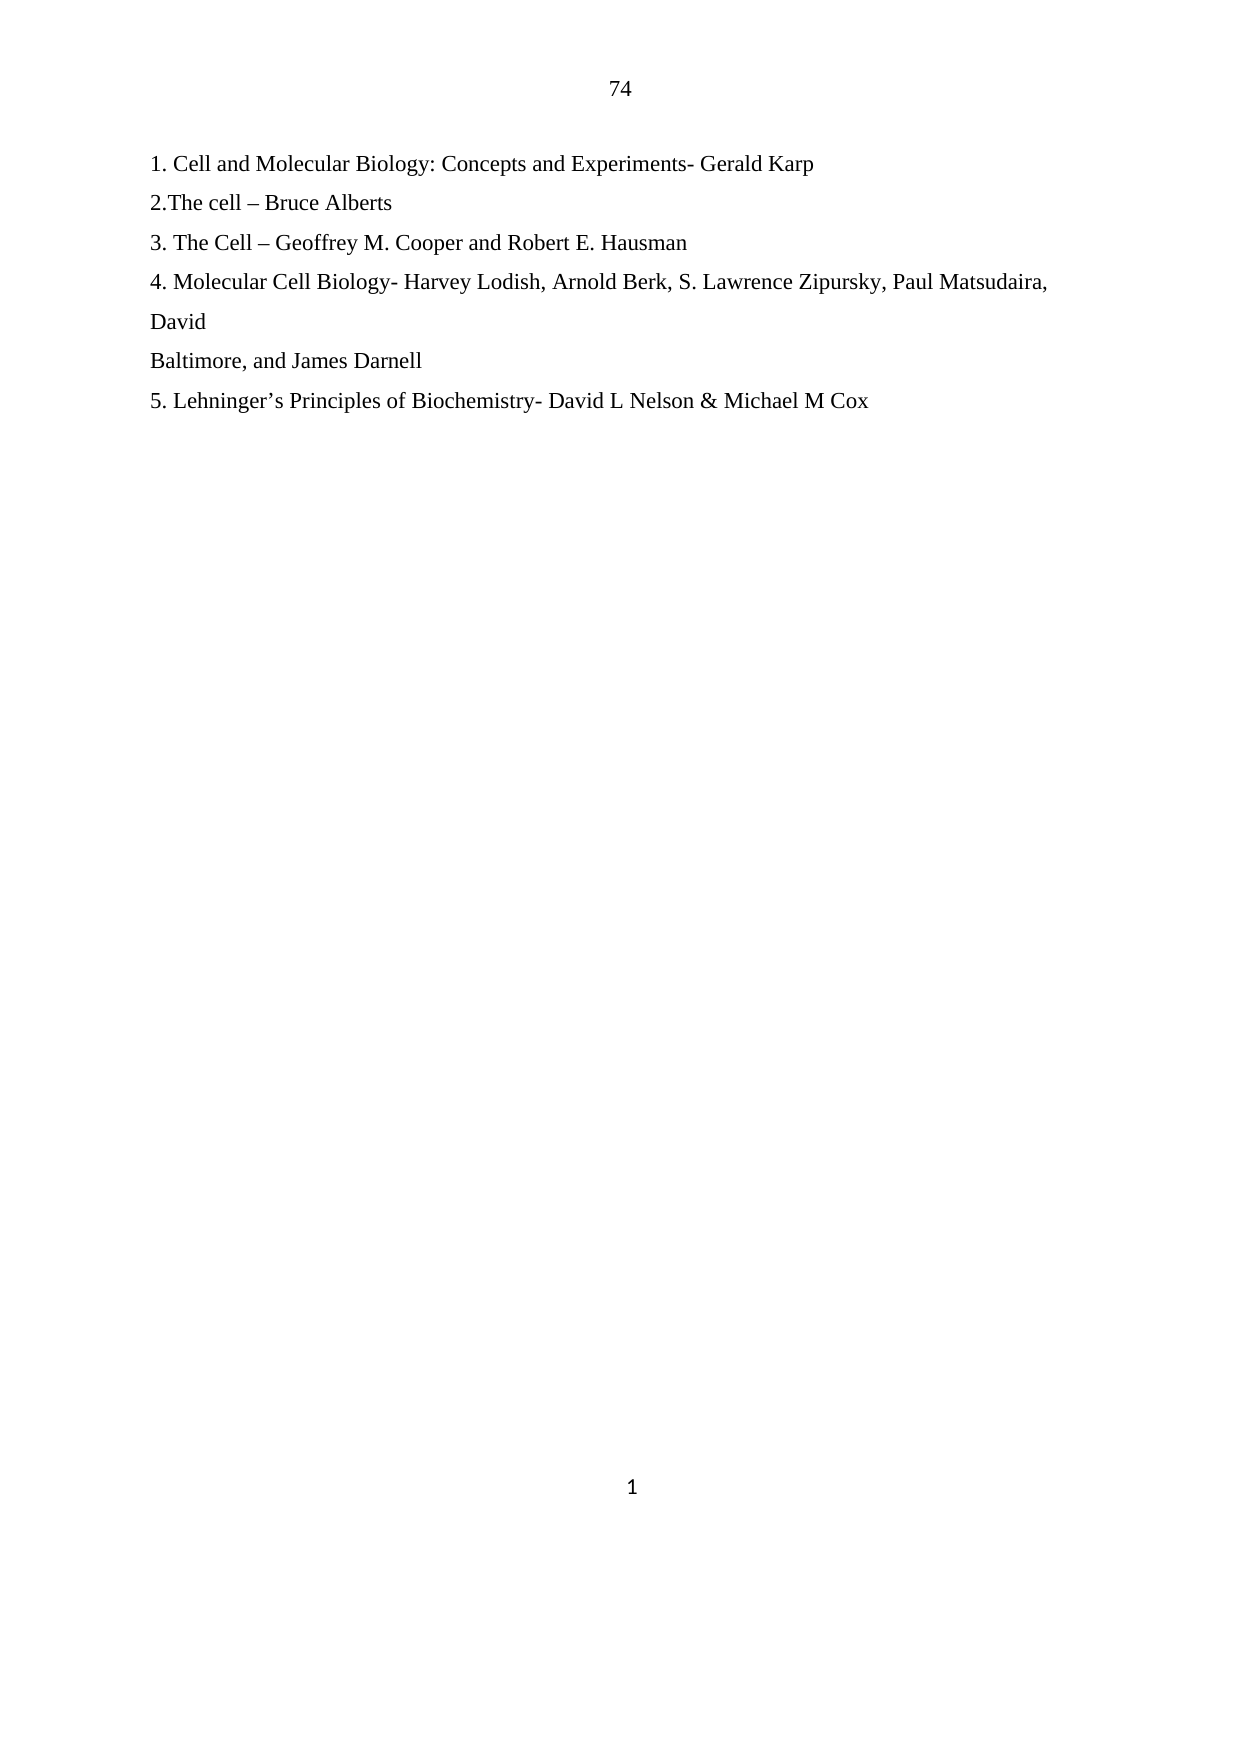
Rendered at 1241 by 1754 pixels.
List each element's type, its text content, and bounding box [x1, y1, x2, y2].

text Baltimore, and James Darnell [150, 347, 1090, 374]
text 3. The Cell – Geoffrey M. Cooper and Robert E. Hausman [150, 229, 1090, 255]
text 2.The cell – Bruce Alberts [150, 189, 1090, 216]
text 5. Lehninger’s Principles of Biochemistry- David L Nelson & Michael M Cox [150, 387, 1090, 413]
text 1. Cell and Molecular Biology: Concepts and Experiments- Gerald Karp [150, 150, 1090, 176]
text 4. Molecular Cell Biology- Harvey Lodish, Arnold Berk, S. Lawrence Zipursky, Paul Matsudaira, David [150, 268, 1090, 334]
